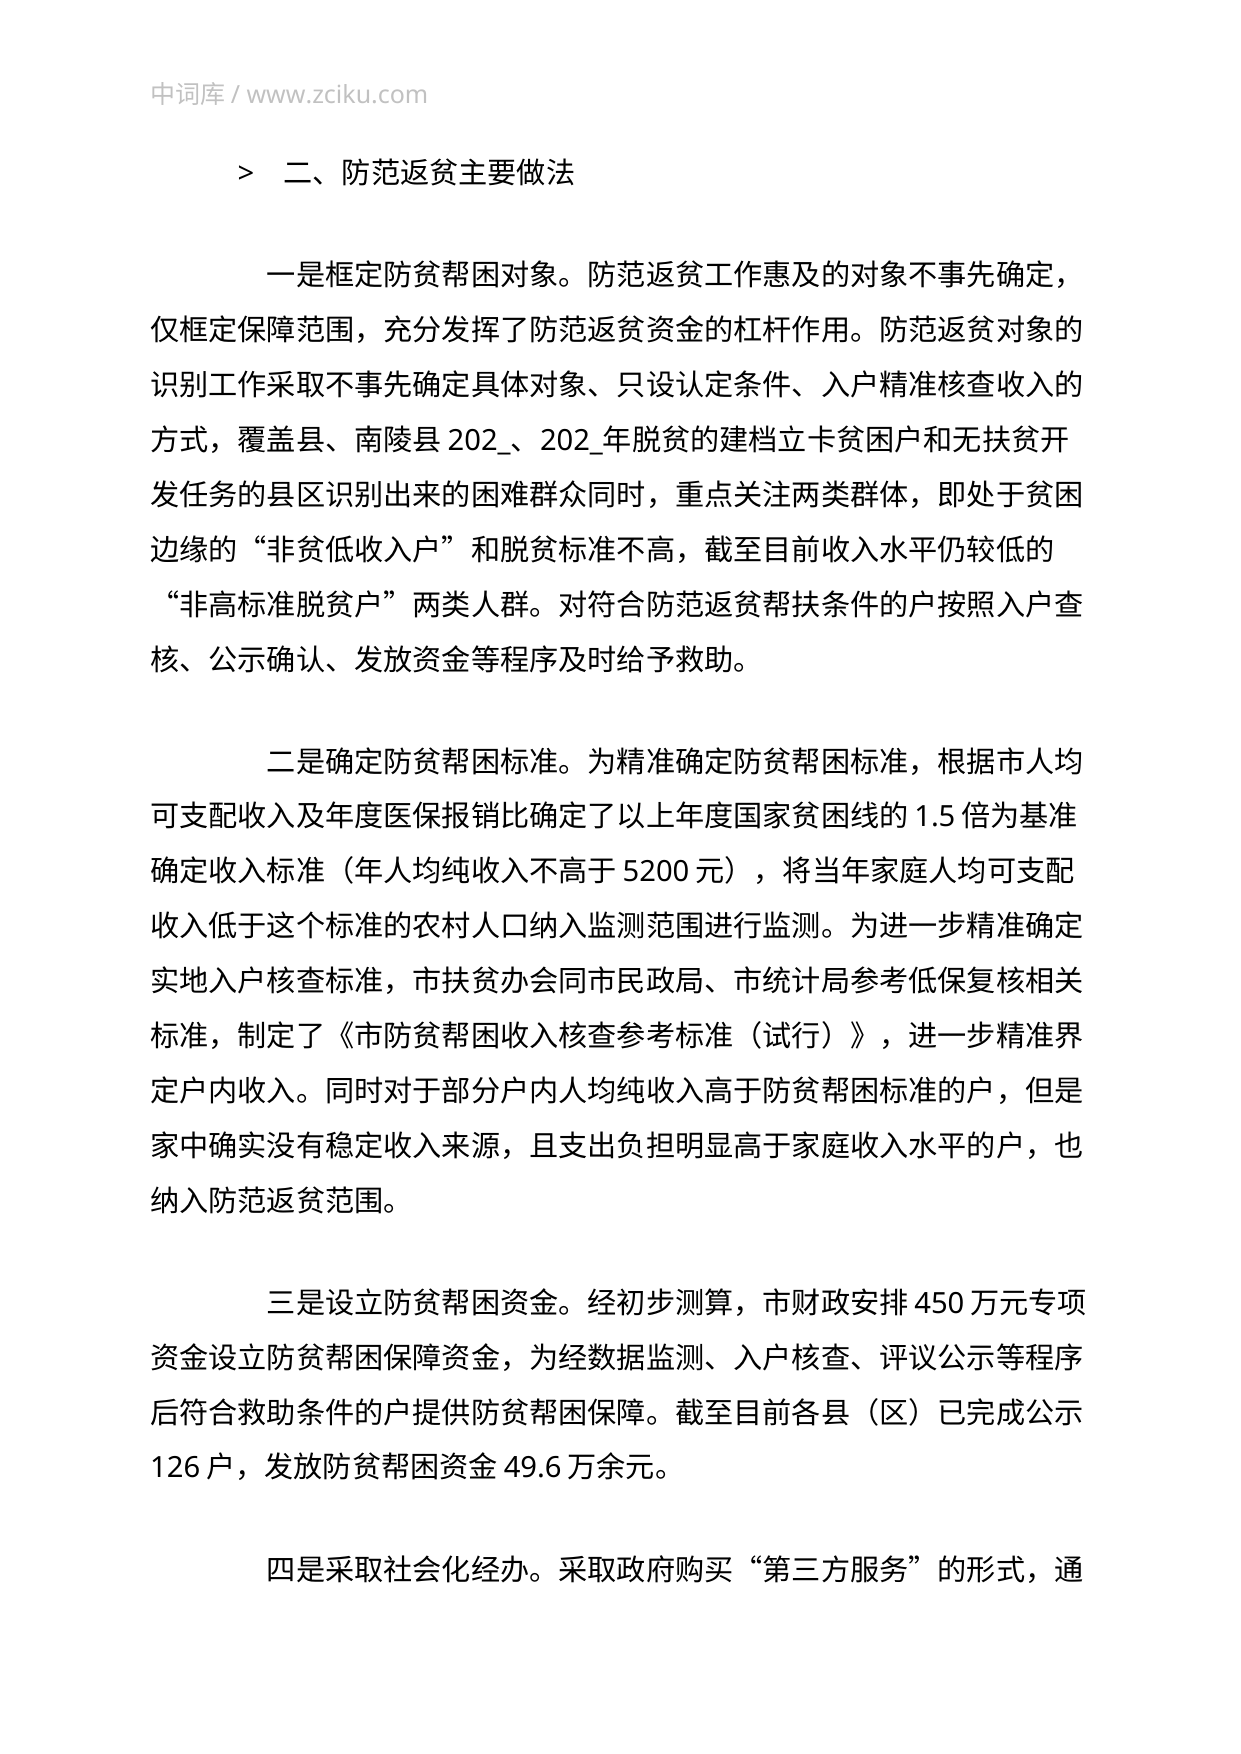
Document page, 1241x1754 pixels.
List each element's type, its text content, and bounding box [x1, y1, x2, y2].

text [150, 1546, 1090, 1588]
text 三是设立防贫帮困资金。经初步测算，市财政安排450万元专项资金设立防贫帮困保障资金，为经数据监测、入户核查、评议公示等程序后符合救助条件的户提供防贫帮困保障。截至目前各县（区）已完成公示126户，发放防贫帮困资金49.6万余元。 [150, 1279, 1090, 1486]
text > 二、防范返贫主要做法 [150, 150, 1090, 192]
text 二是确定防贫帮困标准。为精准确定防贫帮困标准，根据市人均可支配收入及年度医保报销比确定了以上年度国家贫困线的1.5倍为基准确定收入标准（年人均纯收入不高于5200元），将当年家庭人均可支配收入低于这个标准的农村人口纳入监测范围进行监测。为进一步精准确定实地入户核查标准，市扶贫办会同市民政局、市统计局参考低保复核相关标准，制定了《市防贫帮困收入核查参考标准（试行）》，进一步精准界定户内收入。同时对于部分户内人均纯收入高于防贫帮困标准的户，但是家中确实没有稳定收入来源，且支出负担明显高于家庭收入水平的户，也纳入防范返贫范围。 [150, 738, 1090, 1220]
text 一是框定防贫帮困对象。防范返贫工作惠及的对象不事先确定，仅框定保障范围，充分发挥了防范返贫资金的杠杆作用。防范返贫对象的识别工作采取不事先确定具体对象、只设认定条件、入户精准核查收入的方式，覆盖县、南陵县202_、202_年脱贫的建档立卡贫困户和无扶贫开发任务的县区识别出来的困难群众同时，重点关注两类群体，即处于贫困边缘的“非贫低收入户”和脱贫标准不高，截至目前收入水平仍较低的“非高标准脱贫户”两类人群。对符合防范返贫帮扶条件的户按照入户查核、公示确认、发放资金等程序及时给予救助。 [150, 252, 1090, 679]
